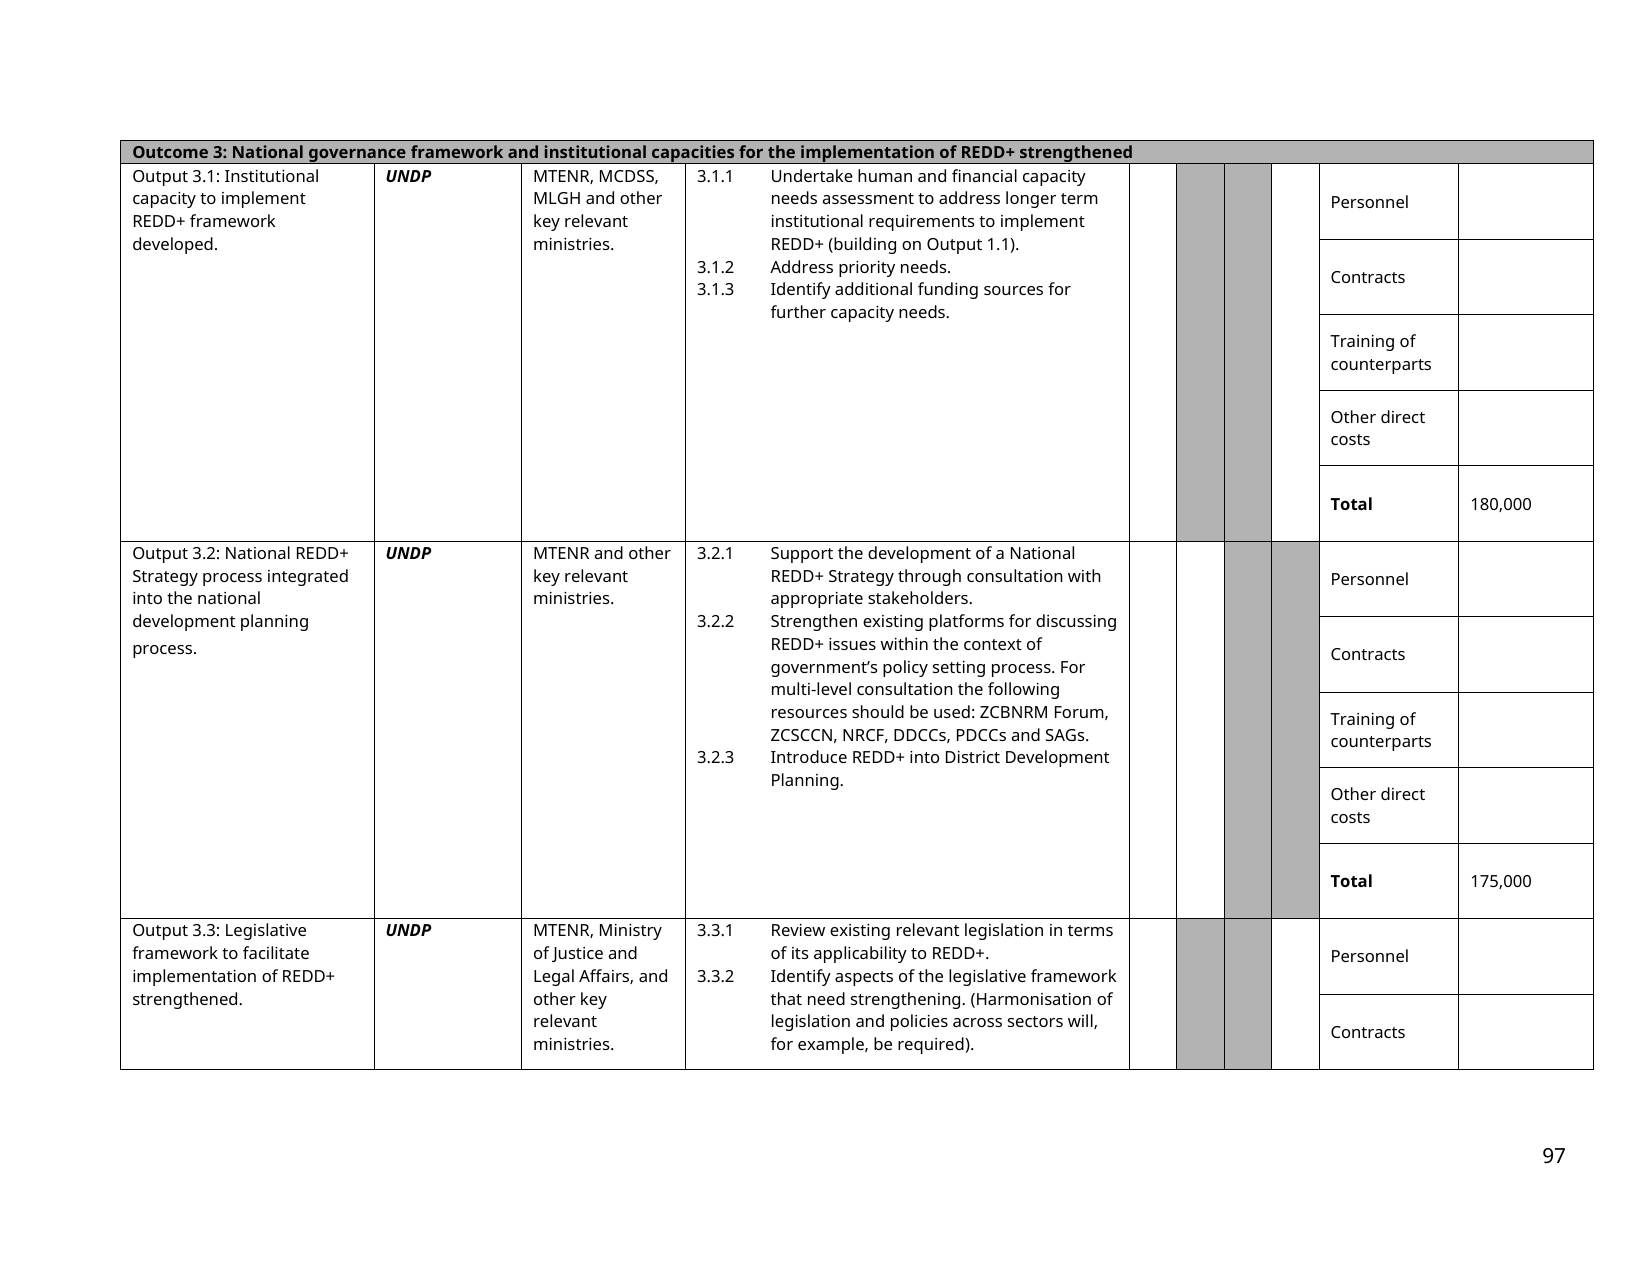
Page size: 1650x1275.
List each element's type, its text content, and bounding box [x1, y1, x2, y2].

table_cell [1130, 542, 1176, 918]
table_cell [1459, 768, 1593, 842]
table_cell [1459, 391, 1593, 465]
table_cell Other direct costs [1320, 768, 1458, 842]
table_cell [1459, 617, 1593, 692]
table_cell [1459, 240, 1593, 314]
table_header Outcome 3: National governance framework and institutional capacities for the implementation of REDD+ strengthened [121, 141, 1593, 163]
table_cell MTENR, Ministry of Justice and Legal Affairs, and other key relevant ministries. [522, 919, 685, 1069]
table_cell [1272, 542, 1319, 918]
table_cell 175,000 [1459, 844, 1593, 918]
table_cell Contracts [1320, 617, 1458, 692]
table_cell [1272, 919, 1319, 1069]
table_cell Contracts [1320, 995, 1458, 1069]
table_cell 180,000 [1459, 466, 1593, 541]
table_cell [1459, 164, 1593, 239]
table_cell 3.1.1 Undertake human and financial capacity needs assessment to address longer term institutional requirements to implement REDD+ (building on Output 1.1). 3.1.2 Address priority needs. 3.1.3 Identify additional funding sources for further capacity needs. [686, 164, 1129, 541]
table_cell Total [1320, 844, 1458, 918]
table_cell UNDP [375, 164, 521, 541]
table_cell Personnel [1320, 542, 1458, 616]
table_cell Output 3.3: Legislative framework to facilitate implementation of REDD+ strengthened. [121, 919, 374, 1069]
table_cell [1177, 542, 1224, 918]
table_cell Other direct costs [1320, 391, 1458, 465]
table_cell Contracts [1320, 240, 1458, 314]
table_cell Output 3.2: National REDD+ Strategy process integrated into the national development planning process. [121, 542, 374, 918]
table_cell Total [1320, 466, 1458, 541]
table_cell MTENR and other key relevant ministries. [522, 542, 685, 918]
table_cell Output 3.1: Institutional capacity to implement REDD+ framework developed. [121, 164, 374, 541]
table_cell [1459, 315, 1593, 390]
table_cell [1130, 919, 1176, 1069]
table_cell [1459, 995, 1593, 1069]
table_cell UNDP [375, 919, 521, 1069]
table_cell 3.2.1 Support the development of a National REDD+ Strategy through consultation with appropriate stakeholders. 3.2.2 Strengthen existing platforms for discussing REDD+ issues within the context of government’s policy setting process. For multi-level consultation the following resources should be used: ZCBNRM Forum, ZCSCCN, NRCF, DDCCs, PDCCs and SAGs. 3.2.3 Introduce REDD+ into District Development Planning. [686, 542, 1129, 918]
table_cell [1225, 542, 1271, 918]
table_cell 3.3.1 Review existing relevant legislation in terms of its applicability to REDD+. 3.3.2 Identify aspects of the legislative framework that need strengthening. (Harmonisation of legislation and policies across sectors will, for example, be required). 3.3.3 Undertake a legal review to establish details on ownership of carbon in different land tenure systems. 3.3.4 Develop an appropriate regulatory process for developing, managing and monitoring carbon trading agreements. 3.3.5 Assess land tenure systems and propose changes to relevant policies and legislation for optimising REDD+ implementation. 3.3.6 Identify changes to legislation required to channel REDD finances. [686, 919, 1129, 1069]
table_cell Personnel [1320, 919, 1458, 993]
table_cell [1459, 919, 1593, 993]
table_cell [1225, 919, 1271, 1069]
table_cell Training of counterparts [1320, 693, 1458, 767]
table_cell Personnel [1320, 164, 1458, 239]
table_cell [1130, 164, 1176, 541]
table_cell [1225, 164, 1271, 541]
table_cell [1272, 164, 1319, 541]
table_cell MTENR, MCDSS, MLGH and other key relevant ministries. [522, 164, 685, 541]
table_cell [1459, 542, 1593, 616]
table_cell UNDP [375, 542, 521, 918]
table_cell [1177, 164, 1224, 541]
table_cell [1177, 919, 1224, 1069]
table_cell [1459, 693, 1593, 767]
table_cell Training of counterparts [1320, 315, 1458, 390]
